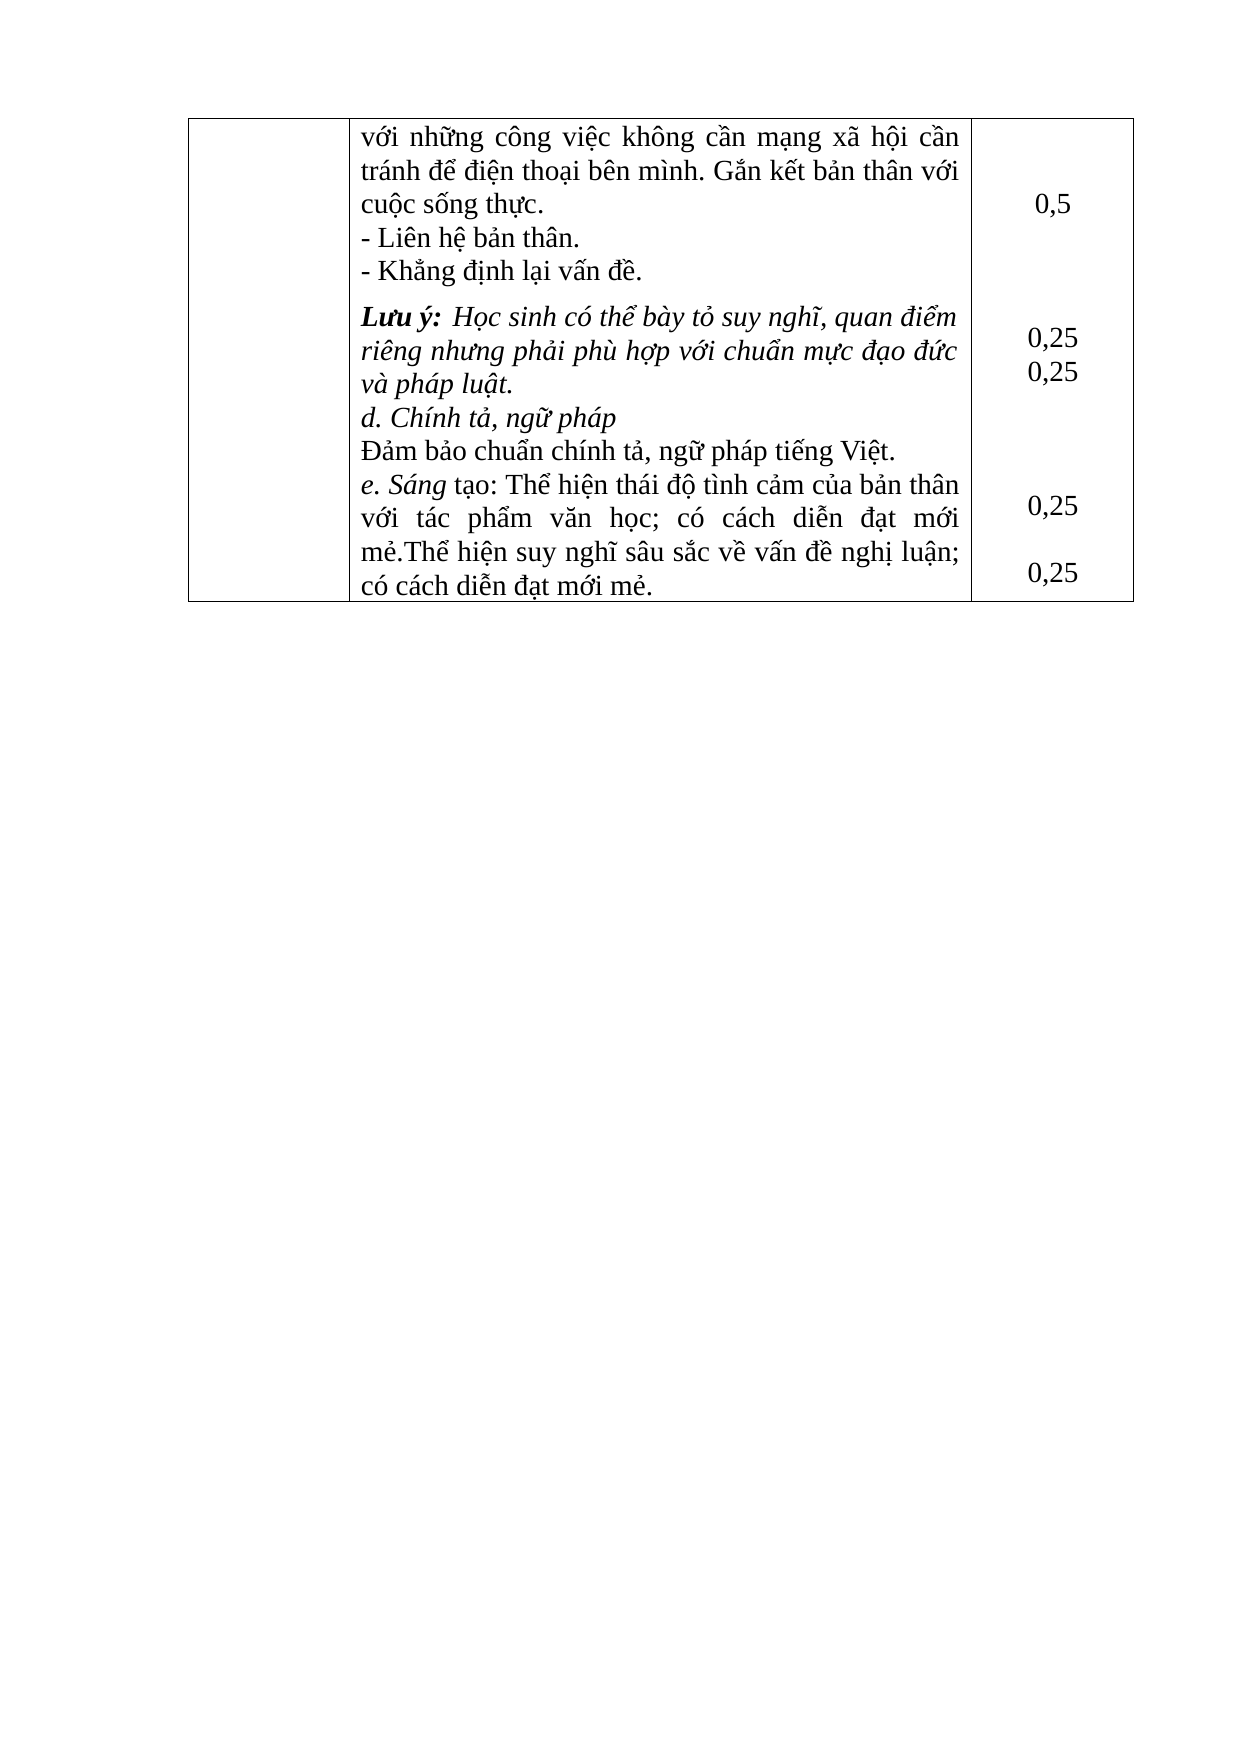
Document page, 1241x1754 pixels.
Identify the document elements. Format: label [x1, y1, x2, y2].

table_cell [350, 119, 971, 601]
table_cell [972, 119, 1133, 601]
